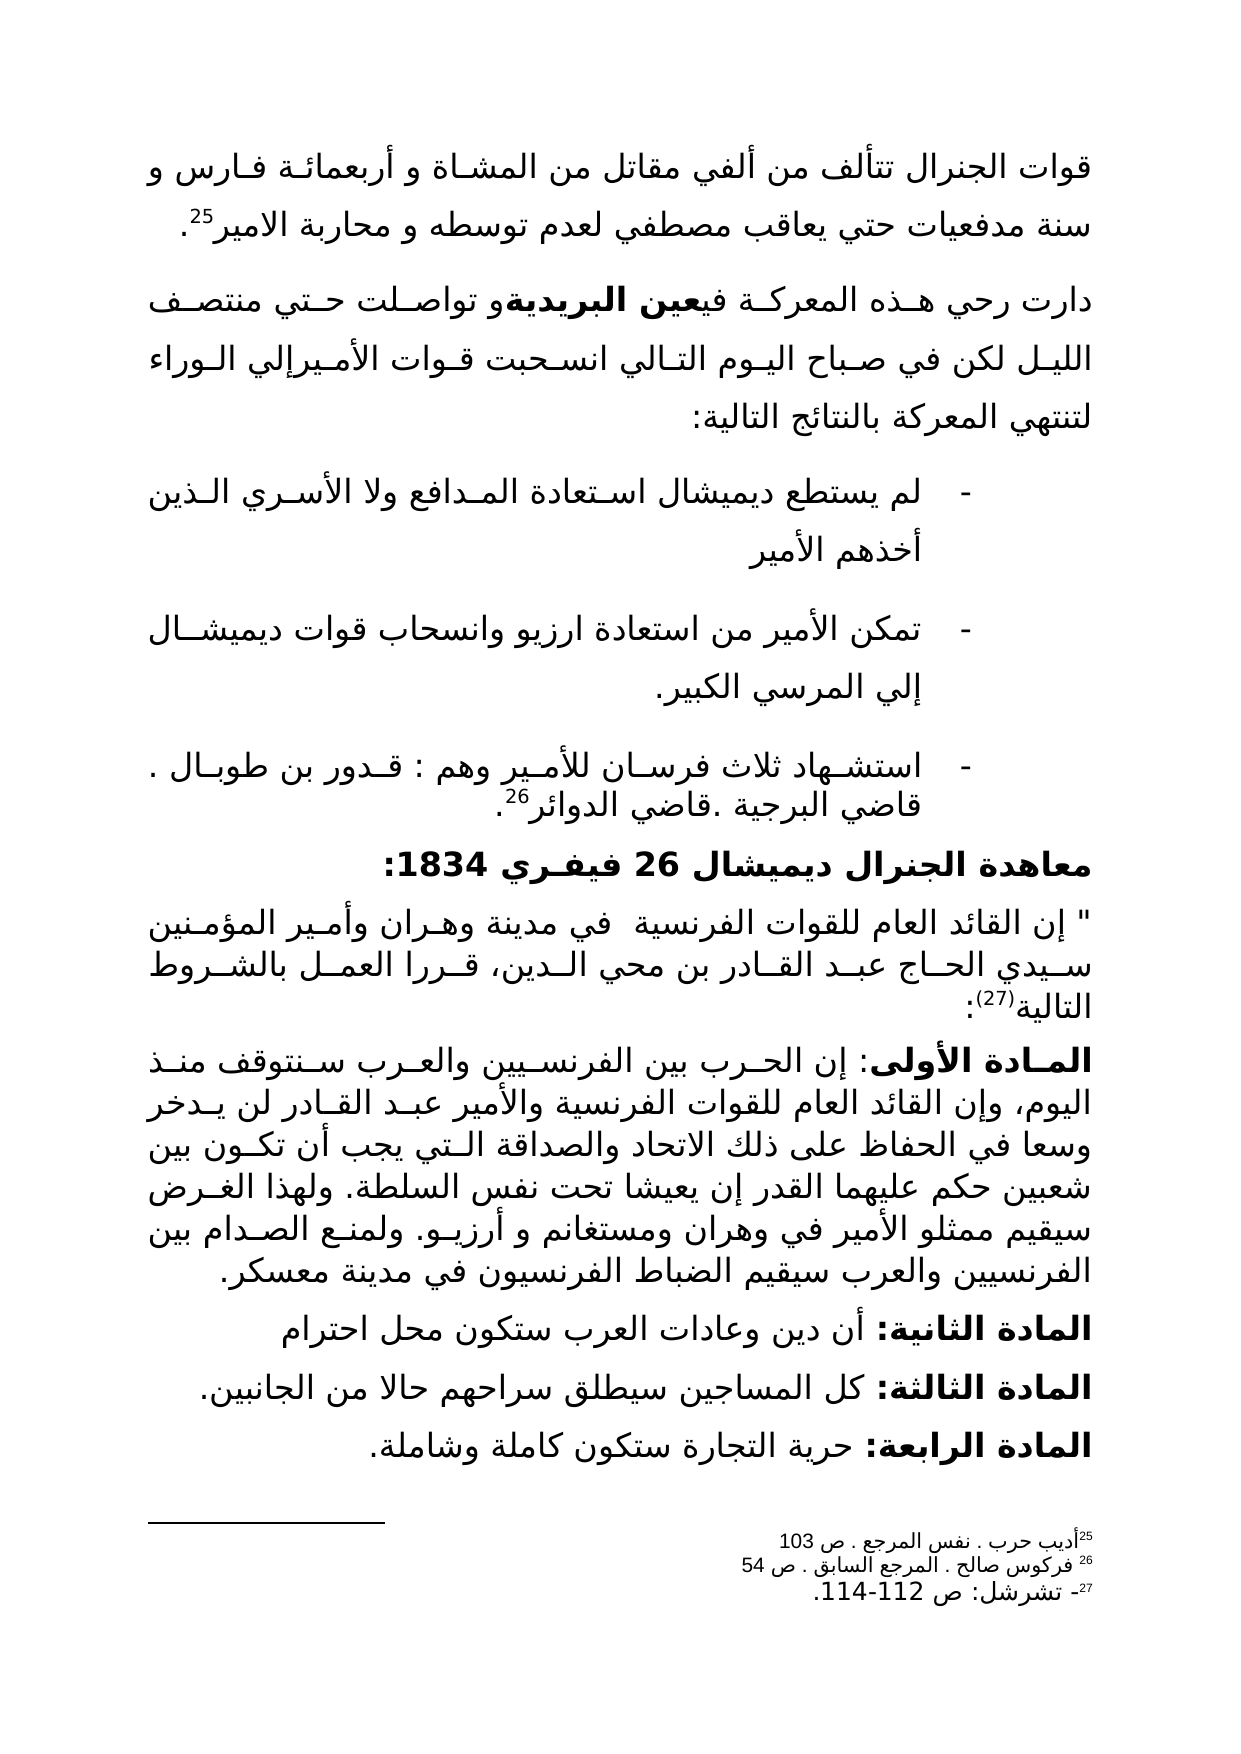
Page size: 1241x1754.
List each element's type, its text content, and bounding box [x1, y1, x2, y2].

text معاهدة الجنرال ديميشال 26 فيفـري 1834: [148, 845, 1093, 884]
text المادة الثانية: أن دين وعادات العرب ستكون محل احترام [148, 1310, 1093, 1349]
text " إن القائد العام للقوات الفرنسية في مدينة وهران وأمير المؤمنين سيدي الحاج عبد القادر بن محي الدين، قررا العمل بالشروط التالية(): [148, 904, 1093, 1026]
list استشهاد ثلاث فرسان للأمير وهم : قدور بن طوبال . قاضي البرجية .قاضي الدوائر. [148, 747, 960, 824]
list تمكن الأمير من استعادة ارزيو وانسحاب قوات ديميشال إلي المرسي الكبير. [148, 609, 960, 706]
text المادة الرابعة: حرية التجارة ستكون كاملة وشاملة. [148, 1427, 1093, 1466]
text المادة الثالثة: كل المساجين سيطلق سراحهم حالا من الجانبين. [148, 1368, 1093, 1407]
text المادة الأولى: إن الحرب بين الفرنسيين والعرب سنتوقف منذ اليوم، وإن القائد العام للقوات الفرنسية والأمير عبد القادر لن يدخر وسعا في الحفاظ على ذلك الاتحاد والصداقة التي يجب أن تكون بين شعبين حكم عليهما القدر إن يعيشا تحت نفس السلطة. ولهذا الغرض سيقيم ممثلو الأمير في وهران ومستغانم و أرزيو. ولمنع الصدام بين الفرنسيين والعرب سيقيم الضباط الفرنسيون في مدينة معسكر. [148, 1042, 1093, 1290]
text دارت رحي هذه المعركة فيعين البريديةو تواصلت حتي منتصف الليل لكن في صباح اليوم التالي انسحبت قوات الأميرإلي الوراء لتنتهي المعركة بالنتائج التالية: [148, 281, 1093, 436]
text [148, 148, 1093, 245]
list لم يستطع ديميشال استعادة المدافع ولا الأسري الذين أخذهم الأمير [148, 472, 960, 569]
